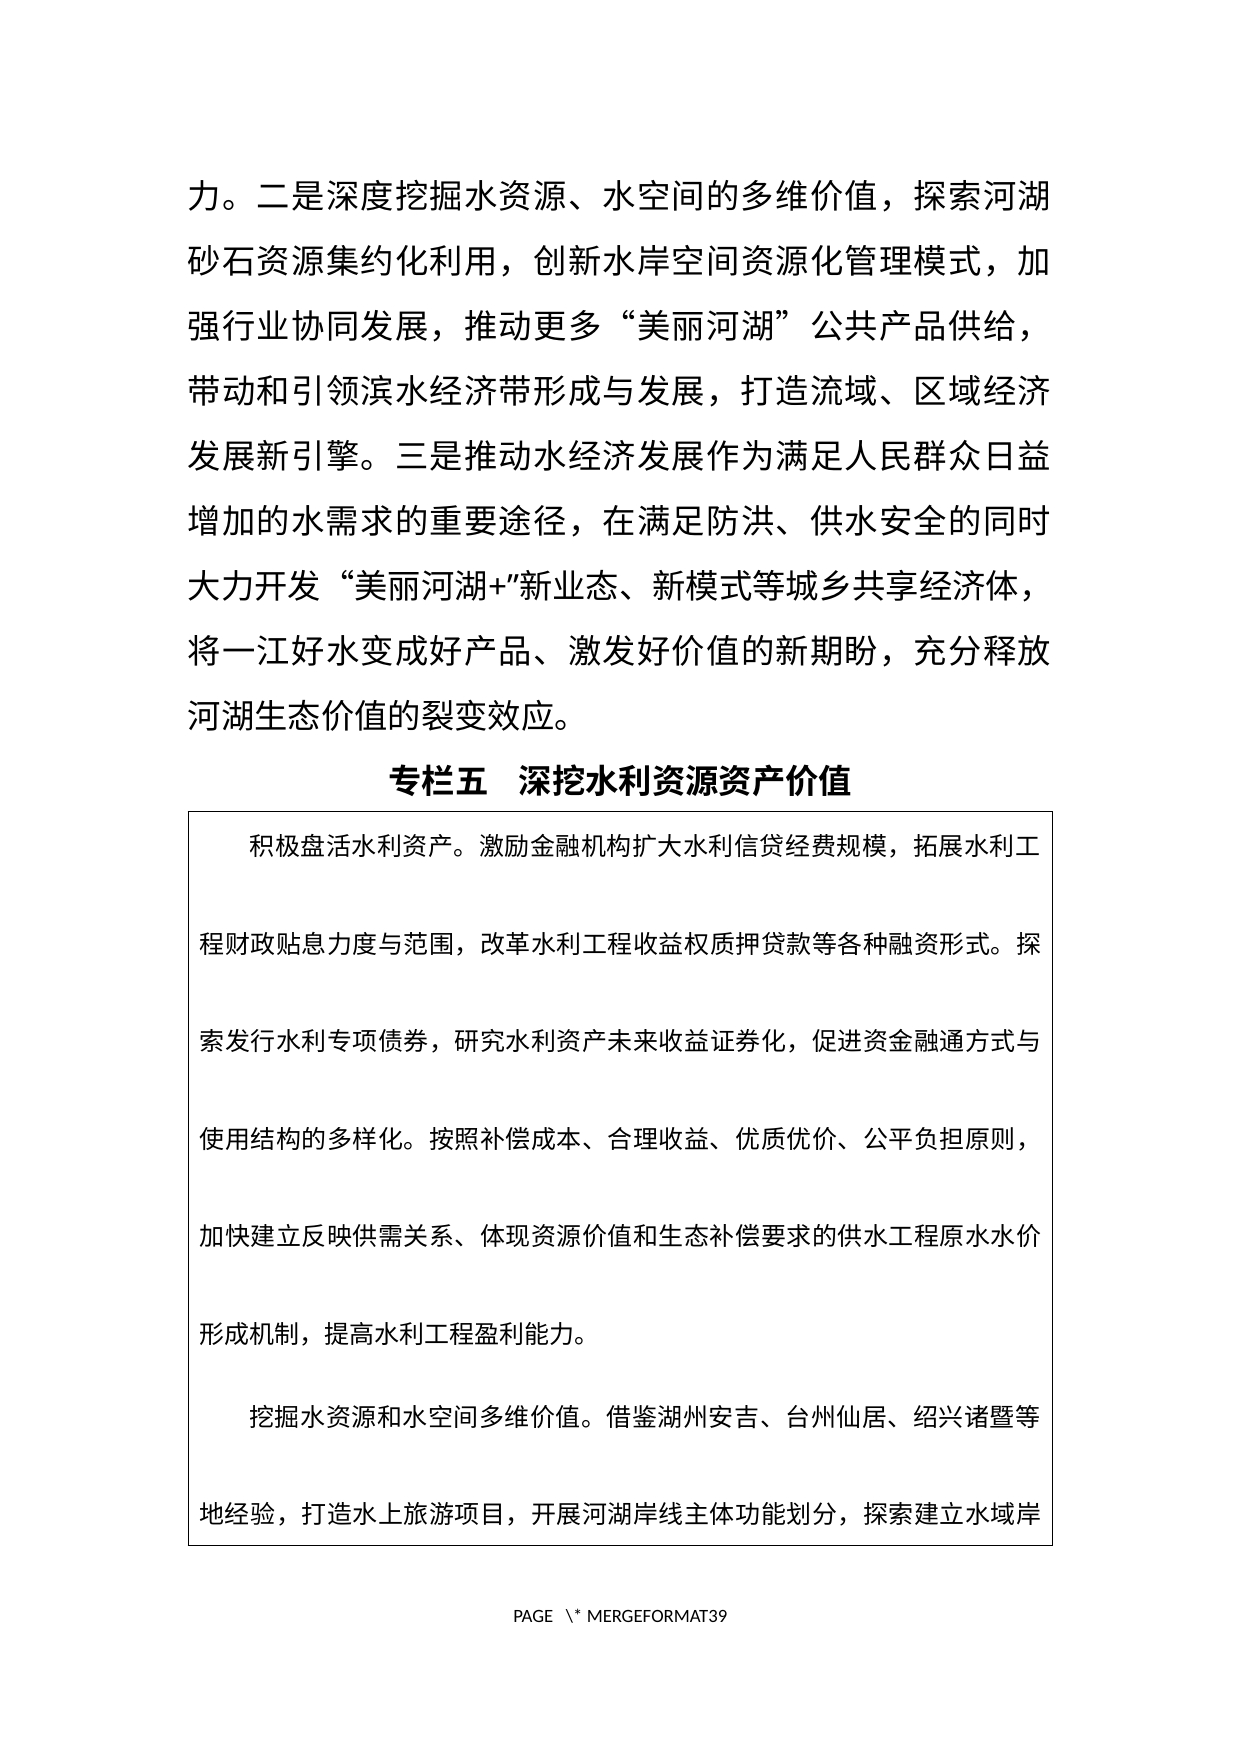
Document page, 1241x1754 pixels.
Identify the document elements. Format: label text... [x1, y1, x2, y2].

text 专栏五 深挖水利资源资产价值 [187, 746, 1053, 811]
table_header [189, 812, 1052, 1545]
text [187, 161, 1053, 746]
